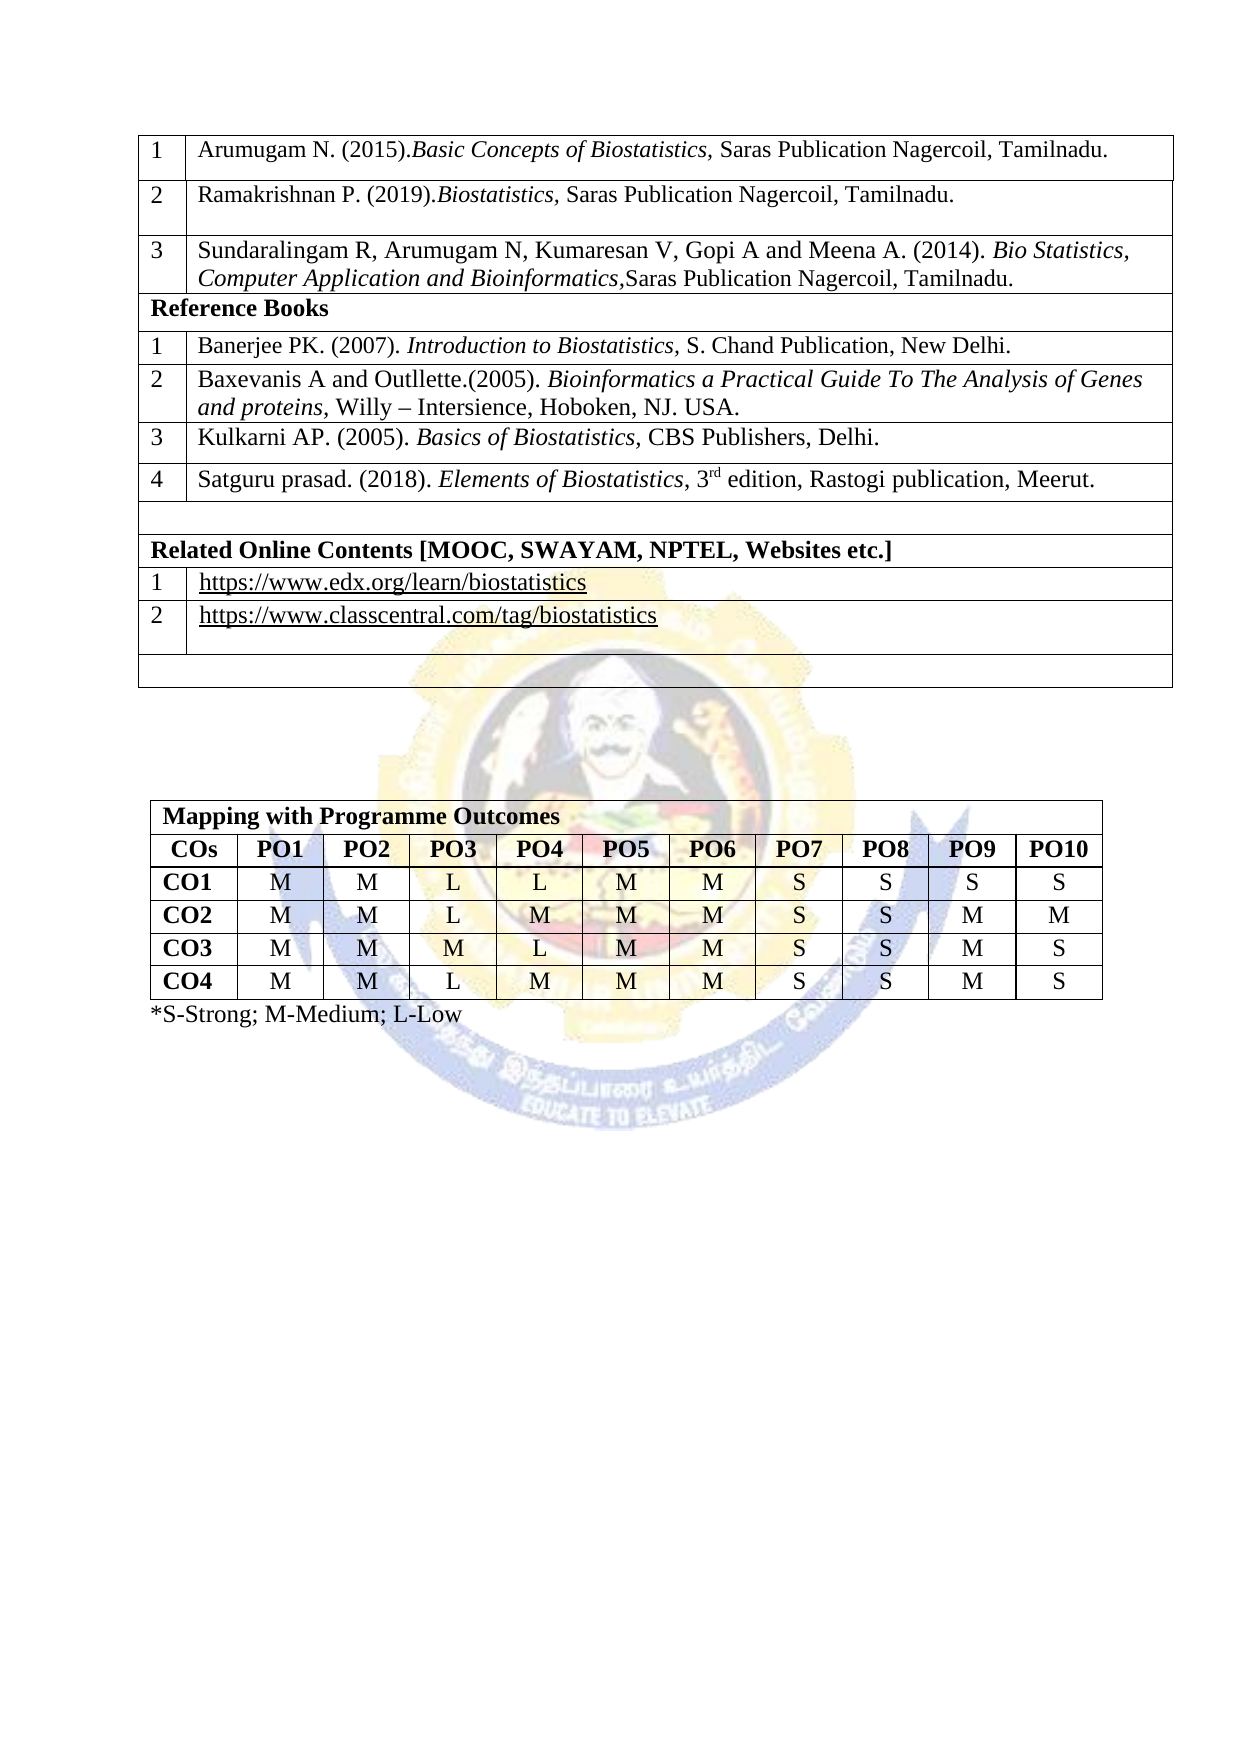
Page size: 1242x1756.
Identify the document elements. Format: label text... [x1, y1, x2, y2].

table_cell M [929, 901, 1015, 932]
table_cell S [1017, 934, 1102, 965]
table_cell M [238, 966, 323, 998]
table_cell M [238, 901, 323, 932]
table_cell CO3 [151, 934, 237, 965]
table_cell 1 [139, 568, 186, 600]
table_cell S [756, 868, 842, 899]
table_cell CO1 [151, 868, 237, 899]
table_cell PO2 [324, 835, 409, 866]
table_cell M [324, 868, 409, 899]
table_header Mapping with Programme Outcomes [151, 801, 1102, 833]
table_cell M [324, 966, 409, 998]
table_cell M [238, 934, 323, 965]
table_cell PO10 [1017, 835, 1102, 866]
table_cell S [756, 966, 842, 998]
table_cell 1 [139, 332, 186, 364]
table_cell M [583, 934, 669, 965]
table_cell PO8 [843, 835, 928, 866]
table_cell M [670, 901, 755, 932]
table_cell CO2 [151, 901, 237, 932]
table_cell S [843, 901, 928, 932]
table_cell 2 [139, 365, 186, 422]
table_cell S [1017, 868, 1102, 899]
table_cell M [929, 934, 1015, 965]
table_cell [139, 655, 1172, 687]
table_cell M [583, 966, 669, 998]
table_cell Ramakrishnan P. (2019).Biostatistics, Saras Publication Nagercoil, Tamilnadu. [187, 181, 1172, 235]
table_cell L [410, 868, 496, 899]
table_cell PO7 [756, 835, 842, 866]
table_cell S [929, 868, 1015, 899]
table_cell M [497, 901, 582, 932]
table_cell L [410, 966, 496, 998]
table_cell 4 [139, 464, 186, 501]
table_cell Baxevanis A and Outllette.(2005). Bioinformatics a Practical Guide To The Analysis of Genes and proteins, Willy – Intersience, Hoboken, NJ. USA. [187, 365, 1172, 422]
table_cell M [1017, 901, 1102, 932]
table_cell M [670, 966, 755, 998]
table_cell Banerjee PK. (2007). Introduction to Biostatistics, S. Chand Publication, New Delhi. [187, 332, 1172, 364]
table_cell CO4 [151, 966, 237, 998]
table_cell PO4 [497, 835, 582, 866]
table_cell Arumugam N. (2015).Basic Concepts of Biostatistics, Saras Publication Nagercoil, Tamilnadu. [186, 136, 1173, 180]
text *S-Strong; M-Medium; L-Low [150, 999, 1185, 1028]
table_cell S [843, 934, 928, 965]
table_cell 2 [139, 181, 186, 235]
table_cell S [843, 868, 928, 899]
table_cell L [410, 901, 496, 932]
table_cell M [324, 901, 409, 932]
table_cell 3 [139, 236, 186, 293]
table_cell Sundaralingam R, Arumugam N, Kumaresan V, Gopi A and Meena A. (2014). Bio Statistics, Computer Application and Bioinformatics,Saras Publication Nagercoil, Tamilnadu. [187, 236, 1172, 293]
table_cell L [497, 934, 582, 965]
table_cell https://www.edx.org/learn/biostatistics [187, 568, 1172, 600]
table_cell Related Online Contents [MOOC, SWAYAM, NPTEL, Websites etc.] [139, 535, 1172, 567]
table_cell M [238, 868, 323, 899]
table_cell 3 [139, 423, 186, 463]
table_cell PO3 [410, 835, 496, 866]
table_cell S [1017, 966, 1102, 998]
table_cell PO6 [670, 835, 755, 866]
picture [268, 1028, 972, 1131]
table_cell M [670, 934, 755, 965]
table_cell COs [151, 835, 237, 866]
table_cell M [929, 966, 1015, 998]
table_cell [139, 502, 1172, 534]
table_cell PO1 [238, 835, 323, 866]
table_cell S [756, 901, 842, 932]
table_cell https://www.classcentral.com/tag/biostatistics [187, 601, 1172, 654]
table_cell 2 [139, 601, 186, 654]
table_cell M [583, 868, 669, 899]
table_cell Satguru prasad. (2018). Elements of Biostatistics, 3rd edition, Rastogi publication, Meerut. [187, 464, 1172, 501]
table_cell 1 [139, 136, 185, 180]
table_cell M [410, 934, 496, 965]
table_cell S [756, 934, 842, 965]
table_cell M [497, 966, 582, 998]
table_cell M [670, 868, 755, 899]
table_cell M [324, 934, 409, 965]
table_cell Kulkarni AP. (2005). Basics of Biostatistics, CBS Publishers, Delhi. [187, 423, 1172, 463]
table_cell PO5 [583, 835, 669, 866]
table_cell Reference Books [139, 294, 1172, 331]
table_cell PO9 [929, 835, 1015, 866]
picture [268, 688, 972, 800]
table_cell S [843, 966, 928, 998]
table_cell L [497, 868, 582, 899]
table_cell M [583, 901, 669, 932]
